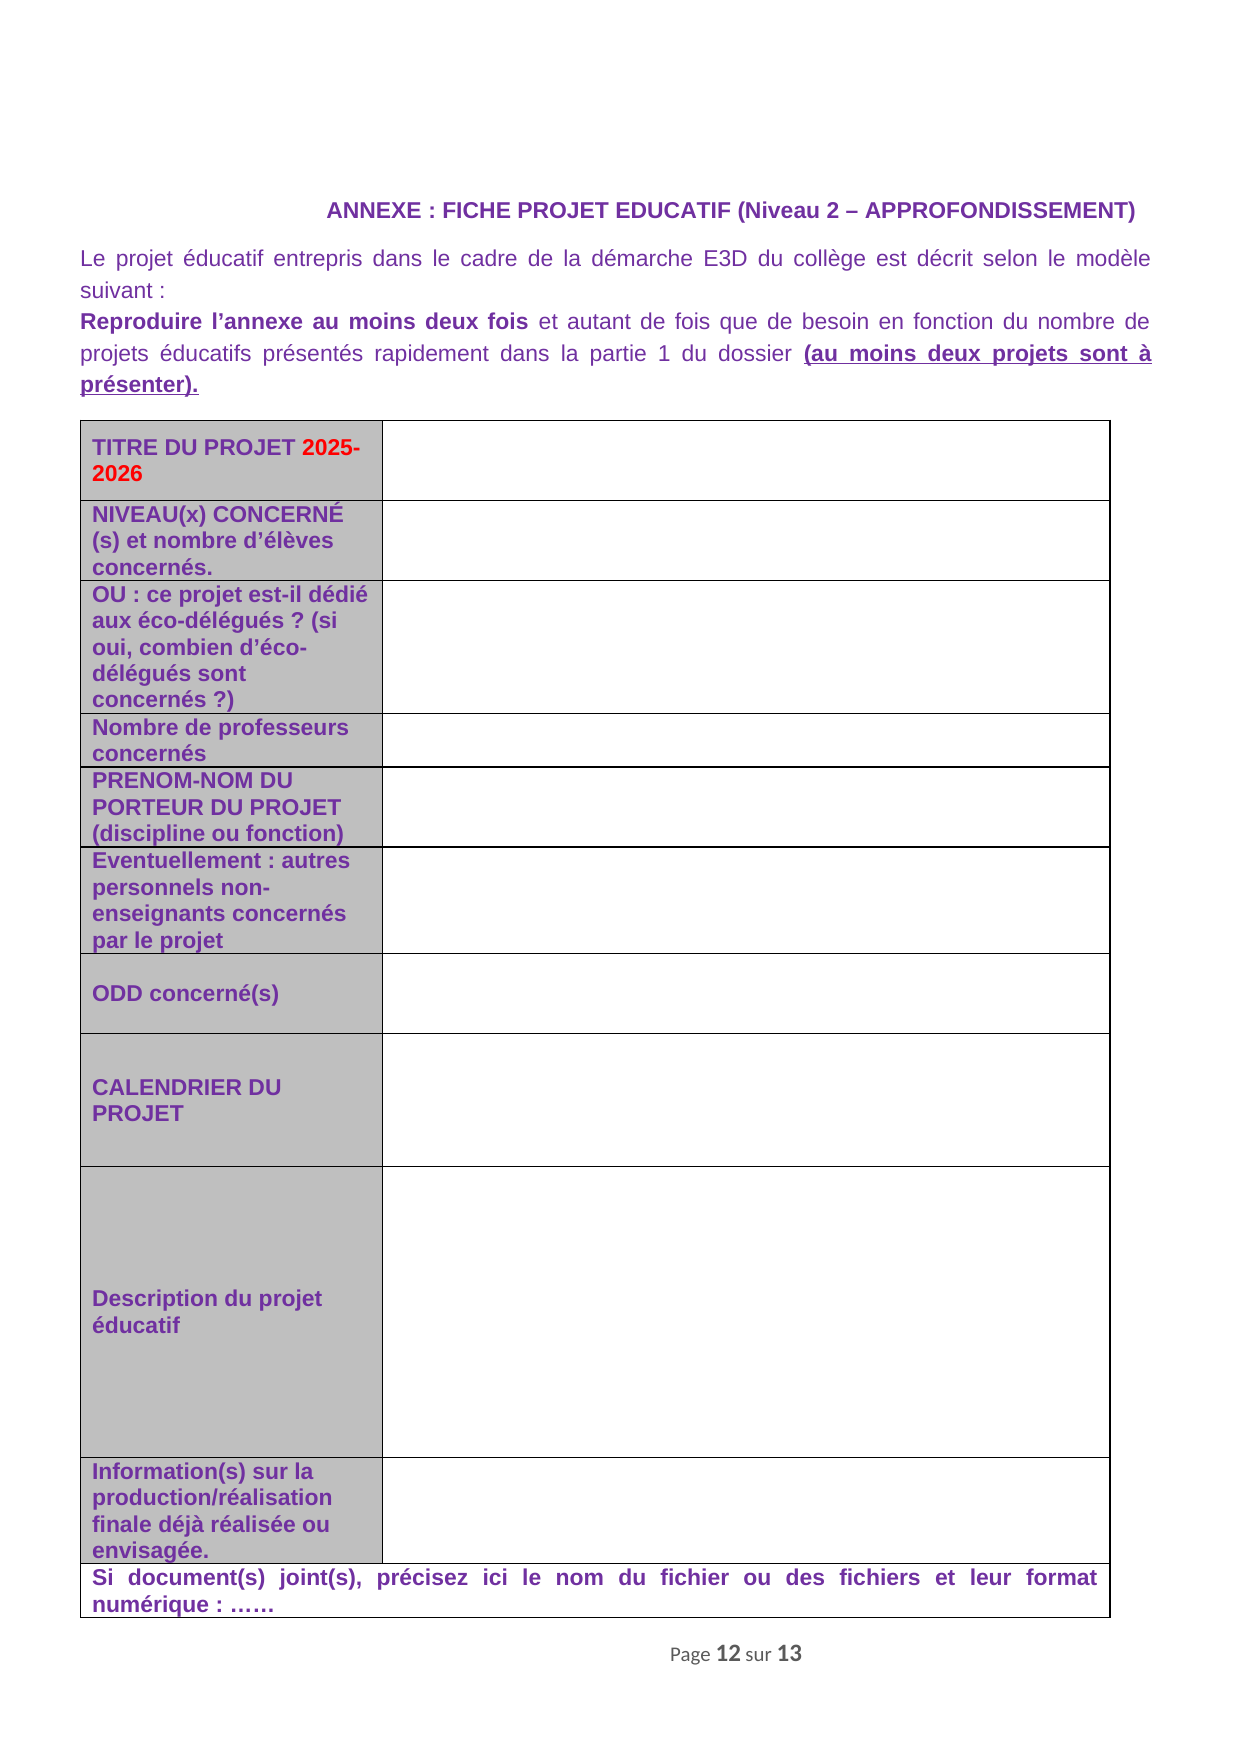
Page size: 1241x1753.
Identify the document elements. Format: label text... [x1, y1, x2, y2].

table_header [383, 421, 1109, 500]
table_cell [383, 1034, 1109, 1166]
table_header TITRE DU PROJET 2025-2026 [81, 421, 382, 500]
table_cell [383, 1458, 1109, 1563]
table_cell NIVEAU(x) CONCERNÉ (s) et nombre d’élèves concernés. [81, 501, 382, 580]
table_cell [81, 1564, 1109, 1617]
table_cell Information(s) sur la production/réalisation finale déjà réalisée ou envisagée. [81, 1458, 382, 1563]
table_cell Eventuellement : autres personnels non-enseignants concernés par le projet [81, 848, 382, 953]
table_cell [383, 714, 1109, 766]
table_cell [383, 1167, 1109, 1457]
text Reproduire l’annexe au moins deux fois et autant de fois que de besoin en fonction du nombre de projets éducatifs présentés rapidement dans la partie 1 du dossier (au moins deux projets sont à présenter). [80, 308, 1152, 398]
table_cell [383, 581, 1109, 713]
table_cell PRENOM-NOM DU PORTEUR DU PROJET (discipline ou fonction) [81, 768, 382, 846]
table_cell [383, 501, 1109, 580]
table_cell Nombre de professeurs concernés [81, 714, 382, 766]
text ANNEXE : FICHE PROJET EDUCATIF (Niveau 2 – APPROFONDISSEMENT) [320, 197, 1152, 223]
table_cell Description du projet éducatif [81, 1167, 382, 1457]
table_cell CALENDRIER DU PROJET [81, 1034, 382, 1166]
table_cell OU : ce projet est-il dédié aux éco-délégués ? (si oui, combien d’éco-délégués sont concernés ?) [81, 581, 382, 713]
table_cell [383, 954, 1109, 1033]
table_cell ODD concerné(s) [81, 954, 382, 1033]
text Le projet éducatif entrepris dans le cadre de la démarche E3D du collège est décrit selon le modèle suivant : [80, 245, 1152, 303]
table_cell [383, 768, 1109, 846]
table_cell [383, 848, 1109, 953]
